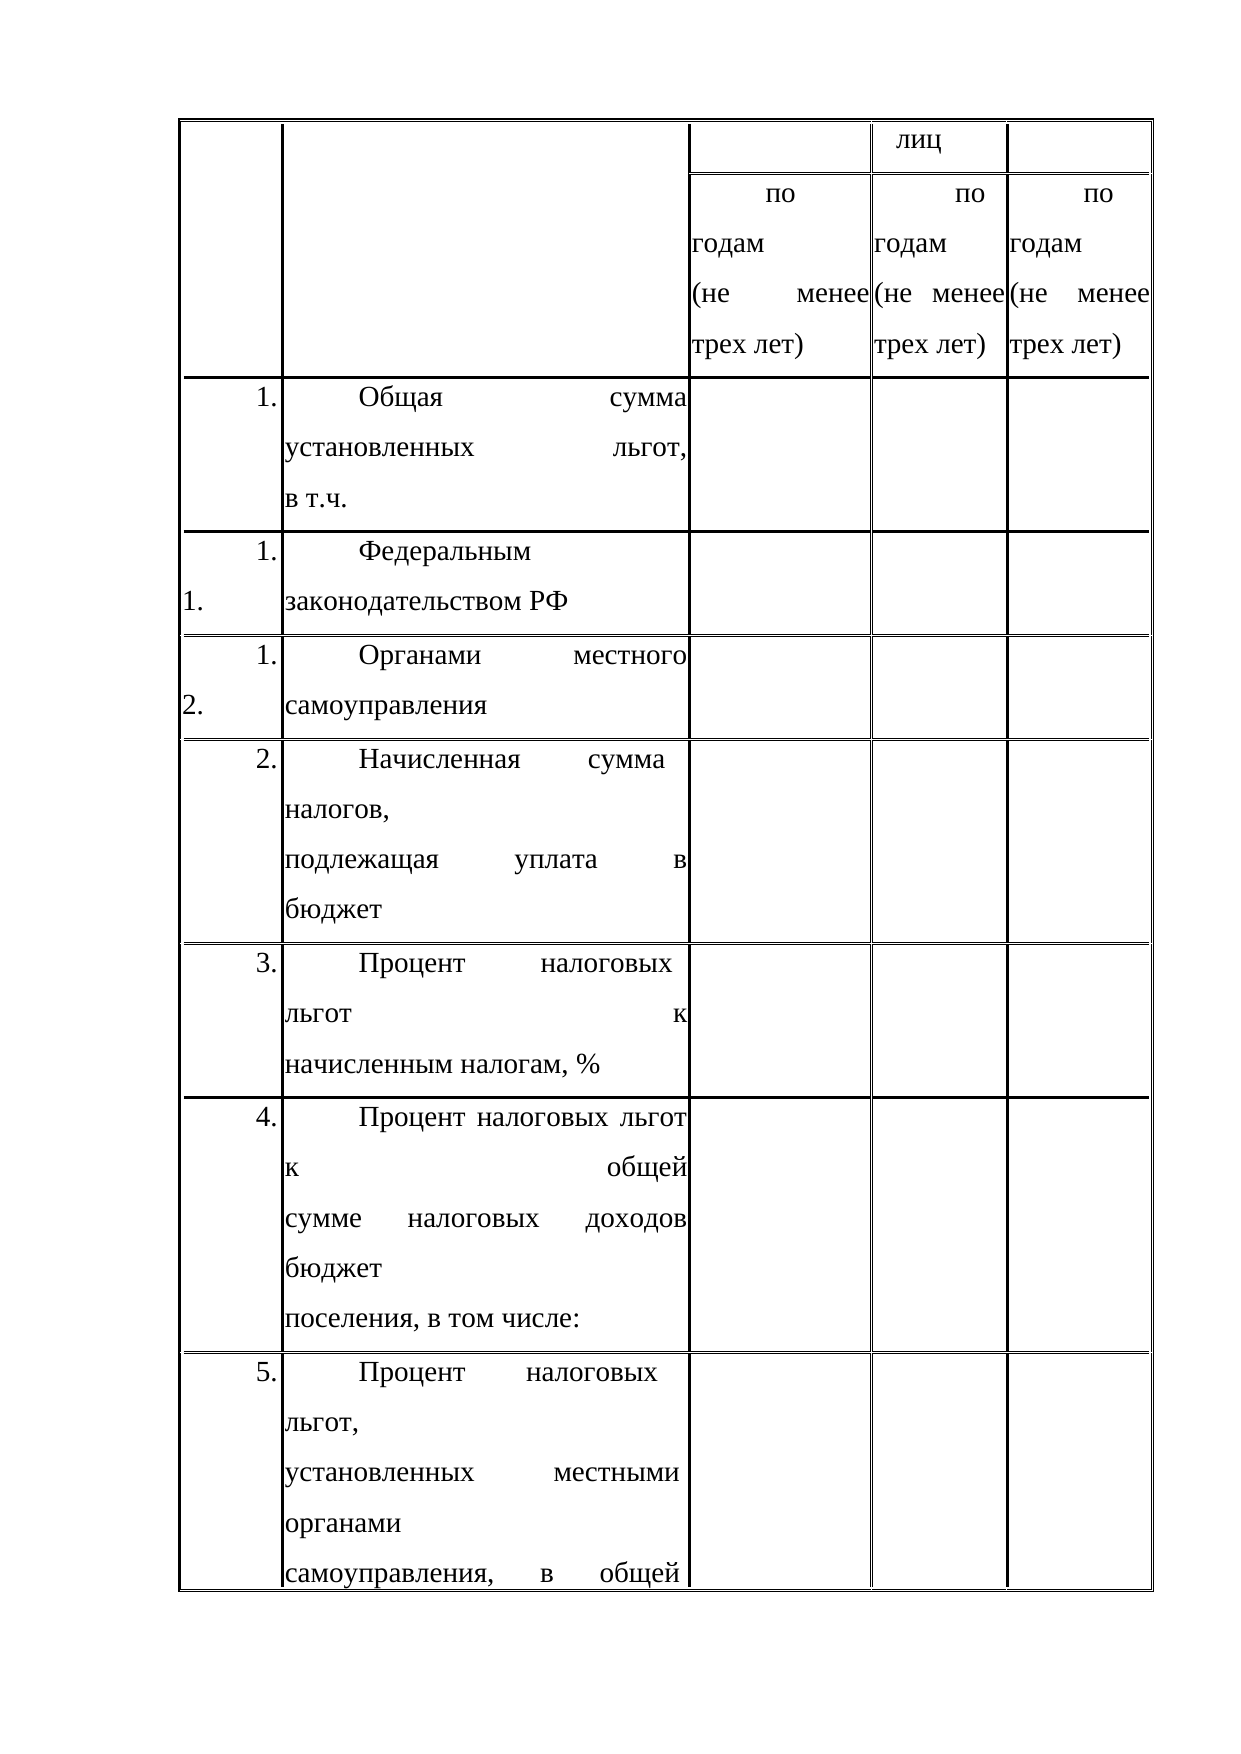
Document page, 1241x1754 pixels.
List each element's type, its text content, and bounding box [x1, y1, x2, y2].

table_cell Процент налоговых льгот к начисленным налогам, % [284, 945, 688, 1096]
table_cell 4. [181, 1096, 281, 1351]
table_cell 5. [180, 1351, 282, 1589]
table_cell Начисленная сумма налогов, подлежащая уплата в бюджет [284, 741, 688, 942]
table_cell [1007, 1351, 1152, 1589]
table_cell Федеральным законодательством РФ [284, 533, 688, 634]
table_cell по годам (не менее трех лет) [1007, 172, 1152, 376]
table_cell по годам (не менее трех лет) [691, 175, 870, 376]
table_cell [873, 945, 1006, 1096]
table_header Земельный налог [689, 122, 872, 172]
table_cell [1009, 738, 1151, 942]
table_cell [873, 1099, 1006, 1351]
table_cell [873, 637, 1006, 737]
table_cell [691, 741, 870, 942]
table_cell [1009, 376, 1151, 530]
table_cell 1. [181, 376, 281, 530]
table_cell [691, 1099, 870, 1351]
table_cell [1007, 634, 1152, 737]
table_cell Процент налоговых льгот к общей сумме налоговых доходов бюджет поселения, в том числе: [284, 1099, 688, 1351]
table_cell [691, 637, 870, 737]
table_cell [691, 379, 870, 530]
table_cell [689, 1354, 872, 1589]
table_cell Органами местного самоуправления [284, 637, 688, 737]
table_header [282, 122, 689, 376]
table_cell [1007, 942, 1152, 1096]
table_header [1007, 122, 1151, 172]
table_cell [1009, 1096, 1151, 1351]
table_cell Общая сумма установленных льгот, в т.ч. [284, 379, 688, 530]
table_cell [691, 945, 870, 1096]
table_cell 1.2. [180, 634, 282, 737]
table_header N п/п [181, 122, 282, 376]
table_cell [1009, 530, 1151, 634]
table_cell [691, 533, 870, 634]
table_cell [873, 533, 1006, 634]
table_cell 3. [180, 942, 282, 1096]
table_cell 1.1. [181, 530, 281, 634]
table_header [872, 120, 1007, 172]
table_cell [872, 1354, 1007, 1589]
table_cell по годам (не менее трех лет) [873, 175, 1006, 376]
table_cell 2. [181, 738, 281, 942]
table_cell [282, 1354, 689, 1589]
table_cell [873, 741, 1006, 942]
table_cell [873, 379, 1006, 530]
